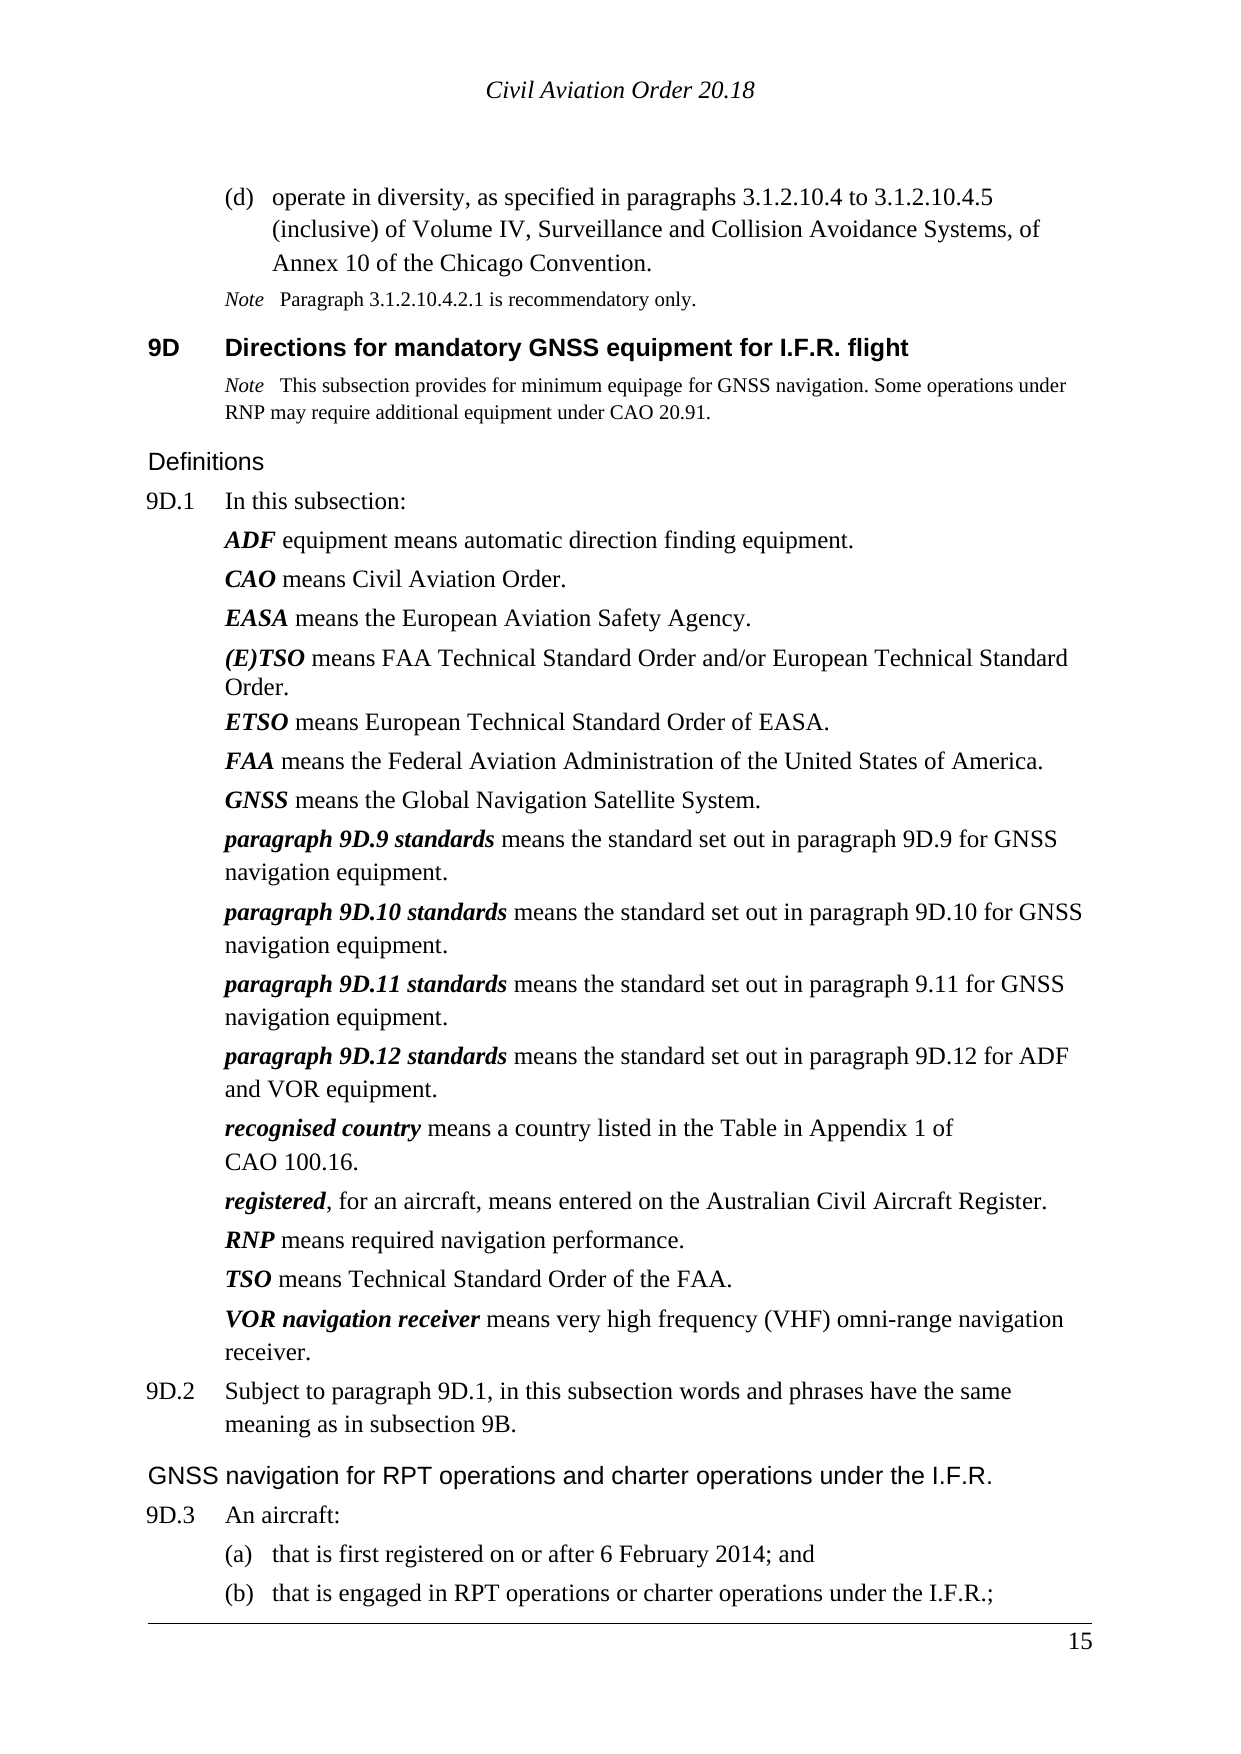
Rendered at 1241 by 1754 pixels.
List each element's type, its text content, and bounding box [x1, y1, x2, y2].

subtitle 9D Directions for mandatory GNSS equipment for I.F.R. flight [148, 333, 1092, 362]
text RNP means required navigation performance. [118, 1225, 1092, 1254]
text (a) that is first registered on or after 6 February 2014; and [224, 1539, 1092, 1568]
text Definitions [148, 446, 1092, 475]
text 9D.1 In this subsection: [118, 486, 1092, 514]
text Note Paragraph 3.1.2.10.4.2.1 is recommendatory only. [224, 287, 1092, 311]
text VOR navigation receiver means very high frequency (VHF) omni-range navigation receiver. [118, 1304, 1092, 1365]
text TSO means Technical Standard Order of the FAA. [118, 1264, 1092, 1293]
text (b) that is engaged in RPT operations or charter operations under the I.F.R.; [224, 1578, 1092, 1607]
text paragraph 9D.12 standards means the standard set out in paragraph 9D.12 for ADF and VOR equipment. [118, 1041, 1092, 1103]
text 9D.2 Subject to paragraph 9D.1, in this subsection words and phrases have the same meaning as in subsection 9B. [118, 1376, 1092, 1438]
text recognised country means a country listed in the Table in Appendix 1 of CAO 100.16. [118, 1113, 1092, 1175]
text registered, for an aircraft, means entered on the Australian Civil Aircraft Register. [118, 1186, 1092, 1214]
text ADF equipment means automatic direction finding equipment. [118, 525, 1092, 554]
text 9D.3 An aircraft: [118, 1500, 1092, 1529]
text EASA means the European Aviation Safety Agency. [118, 603, 1092, 632]
text Note This subsection provides for minimum equipage for GNSS navigation. Some operations under RNP may require additional equipment under CAO 20.91. [224, 372, 1092, 424]
text paragraph 9D.11 standards means the standard set out in paragraph 9.11 for GNSS navigation equipment. [118, 969, 1092, 1031]
text paragraph 9D.9 standards means the standard set out in paragraph 9D.9 for GNSS navigation equipment. [118, 824, 1092, 886]
text paragraph 9D.10 standards means the standard set out in paragraph 9D.10 for GNSS navigation equipment. [118, 897, 1092, 958]
text FAA means the Federal Aviation Administration of the United States of America. [118, 746, 1092, 774]
text GNSS means the Global Navigation Satellite System. [118, 785, 1092, 814]
text (E)TSO means FAA Technical Standard Order and/or European Technical Standard Order. [118, 643, 1092, 700]
text GNSS navigation for RPT operations and charter operations under the I.F.R. [148, 1461, 1092, 1489]
text CAO means Civil Aviation Order. [118, 564, 1092, 593]
text (d) operate in diversity, as specified in paragraphs 3.1.2.10.4 to 3.1.2.10.4.5 (inclusive) of Volume IV, Surveillance and Collision Avoidance Systems, of Annex 10 of the Chicago Convention. [224, 182, 1092, 276]
text ETSO means European Technical Standard Order of EASA. [118, 707, 1092, 735]
